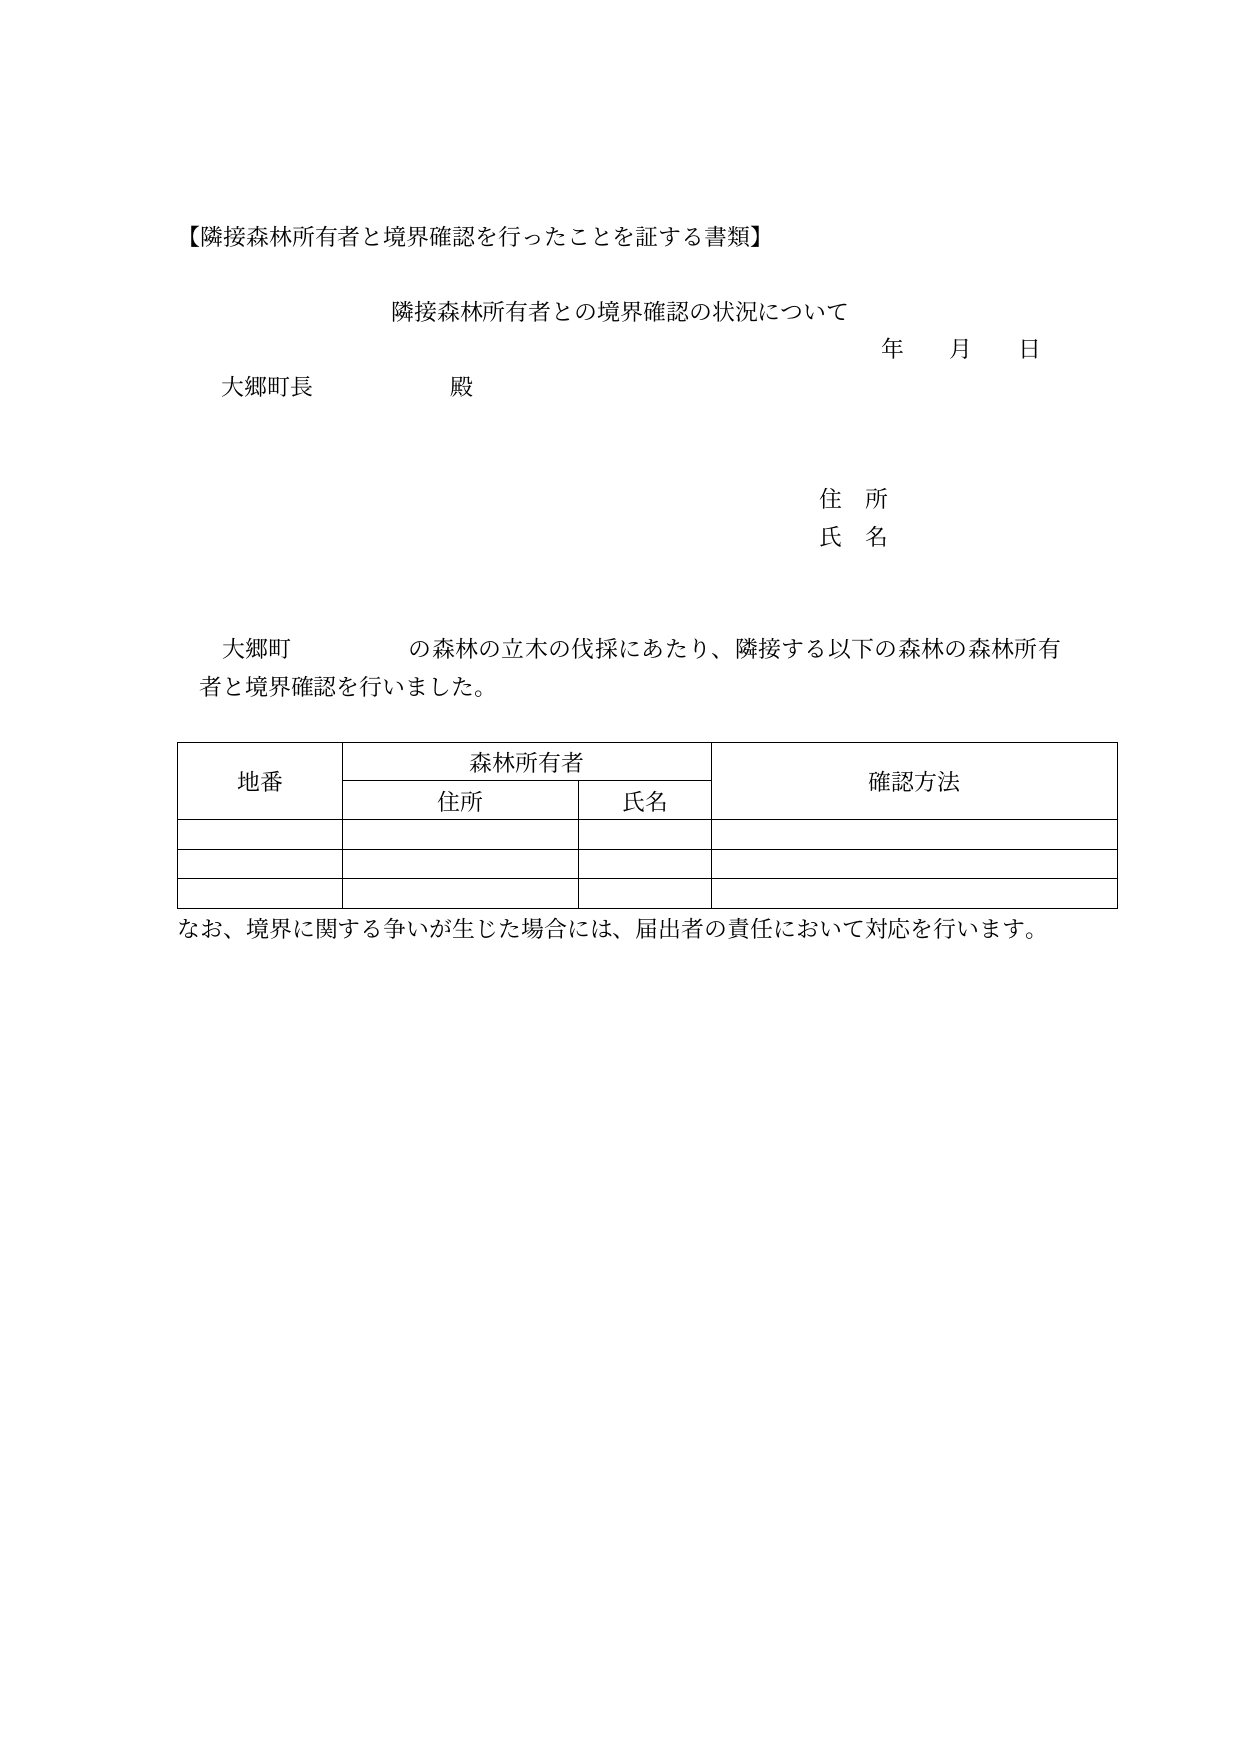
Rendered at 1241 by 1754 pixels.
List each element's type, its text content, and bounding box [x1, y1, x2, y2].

table_header 森林所有者 [343, 743, 711, 780]
text 年 月 日 [177, 329, 1041, 367]
table_cell [579, 879, 711, 908]
text 大郷町 の森林の立木の伐採にあたり、隣接する以下の森林の森林所有者と境界確認を行いました。 [199, 629, 1063, 704]
text 隣接森林所有者との境界確認の状況について [177, 292, 1063, 329]
table_cell [712, 820, 1117, 848]
table_cell [712, 879, 1117, 908]
table_cell [178, 820, 342, 848]
table_cell [178, 850, 342, 878]
table_cell [343, 879, 578, 908]
table_header 確認方法 [712, 743, 1117, 819]
table_cell [178, 879, 342, 908]
text なお、境界に関する争いが生じた場合には、届出者の責任において対応を行います。 [177, 909, 1063, 946]
table_cell 住所 [343, 781, 578, 819]
table_cell [343, 850, 578, 878]
text 氏 名 [177, 517, 888, 554]
table_cell 氏名 [579, 781, 711, 819]
text 【隣接森林所有者と境界確認を行ったことを証する書類】 [177, 217, 1063, 254]
table_cell [343, 820, 578, 848]
text 住 所 [177, 479, 888, 517]
table_cell [579, 850, 711, 878]
table_header 地番 [178, 743, 342, 819]
text 大郷町長 殿 [221, 367, 1063, 404]
table_cell [712, 850, 1117, 878]
table_cell [579, 820, 711, 848]
